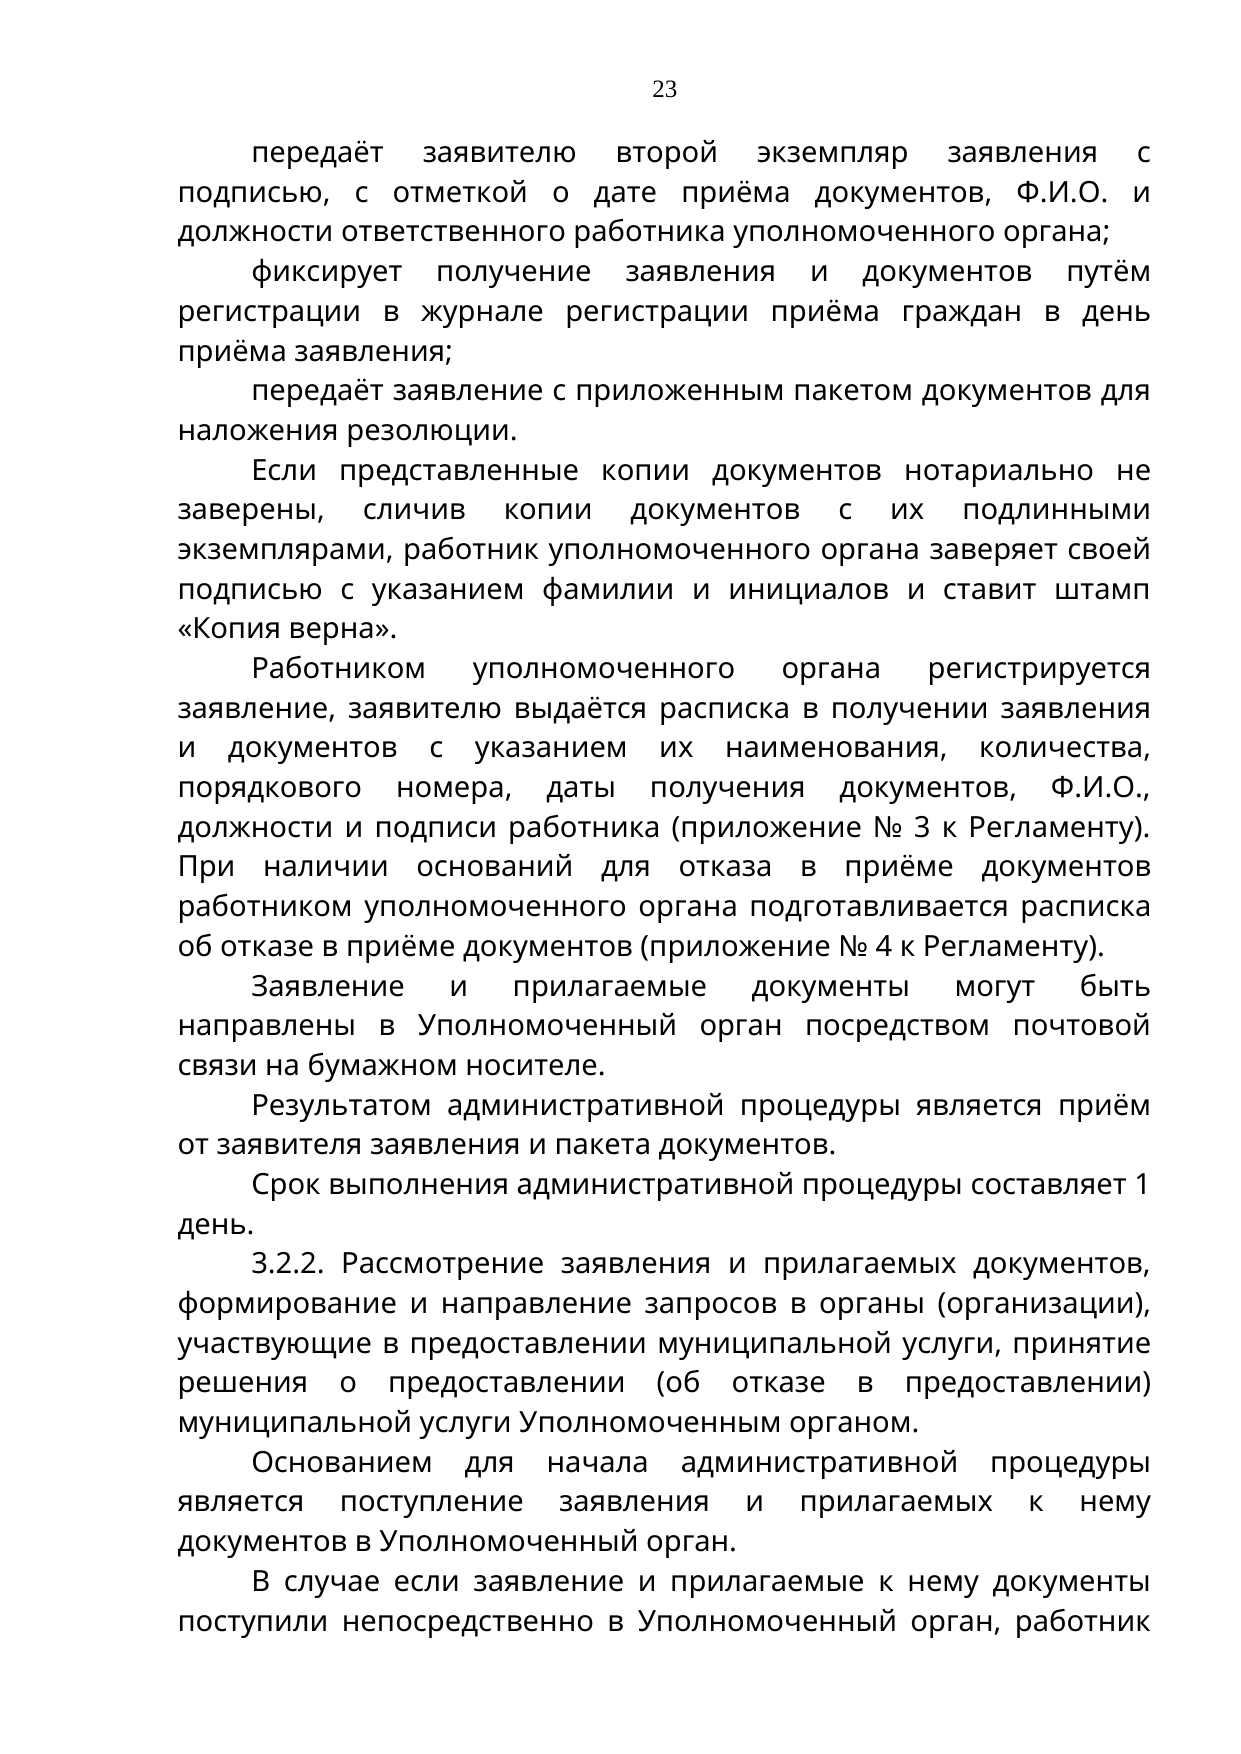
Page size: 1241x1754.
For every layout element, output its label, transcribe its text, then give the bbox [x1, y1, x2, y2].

text фиксирует получение заявления и документов путём регистрации в журнале регистрации приёма граждан в день приёма заявления; [177, 250, 1152, 369]
text 3.2.2. Рассмотрение заявления и прилагаемых документов, формирование и направление запросов в органы (организации), участвующие в предоставлении муниципальной услуги, принятие решения о предоставлении (об отказе в предоставлении) муниципальной услуги Уполномоченным органом. [177, 1243, 1152, 1441]
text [177, 1560, 1152, 1639]
text Срок выполнения административной процедуры составляет 1 день. [177, 1163, 1152, 1243]
text Заявление и прилагаемые документы могут быть направлены в Уполномоченный орган посредством почтовой связи на бумажном носителе. [177, 965, 1152, 1084]
text передаёт заявление с приложенным пакетом документов для наложения резолюции. [177, 369, 1152, 449]
text Результатом административной процедуры является приём от заявителя заявления и пакета документов. [177, 1084, 1152, 1163]
text передаёт заявителю второй экземпляр заявления с подписью, с отметкой о дате приёма документов, Ф.И.О. и должности ответственного работника уполномоченного органа; [177, 131, 1152, 250]
text Основанием для начала административной процедуры является поступление заявления и прилагаемых к нему документов в Уполномоченный орган. [177, 1441, 1152, 1560]
text Если представленные копии документов нотариально не заверены, сличив копии документов с их подлинными экземплярами, работник уполномоченного органа заверяет своей подписью с указанием фамилии и инициалов и ставит штамп «Копия верна». [177, 449, 1152, 647]
text Работником уполномоченного органа регистрируется заявление, заявителю выдаётся расписка в получении заявления и документов с указанием их наименования, количества, порядкового номера, даты получения документов, Ф.И.О., должности и подписи работника (приложение № 3 к Регламенту). При наличии оснований для отказа в приёме документов работником уполномоченного органа подготавливается расписка об отказе в приёме документов (приложение № 4 к Регламенту). [177, 647, 1152, 965]
